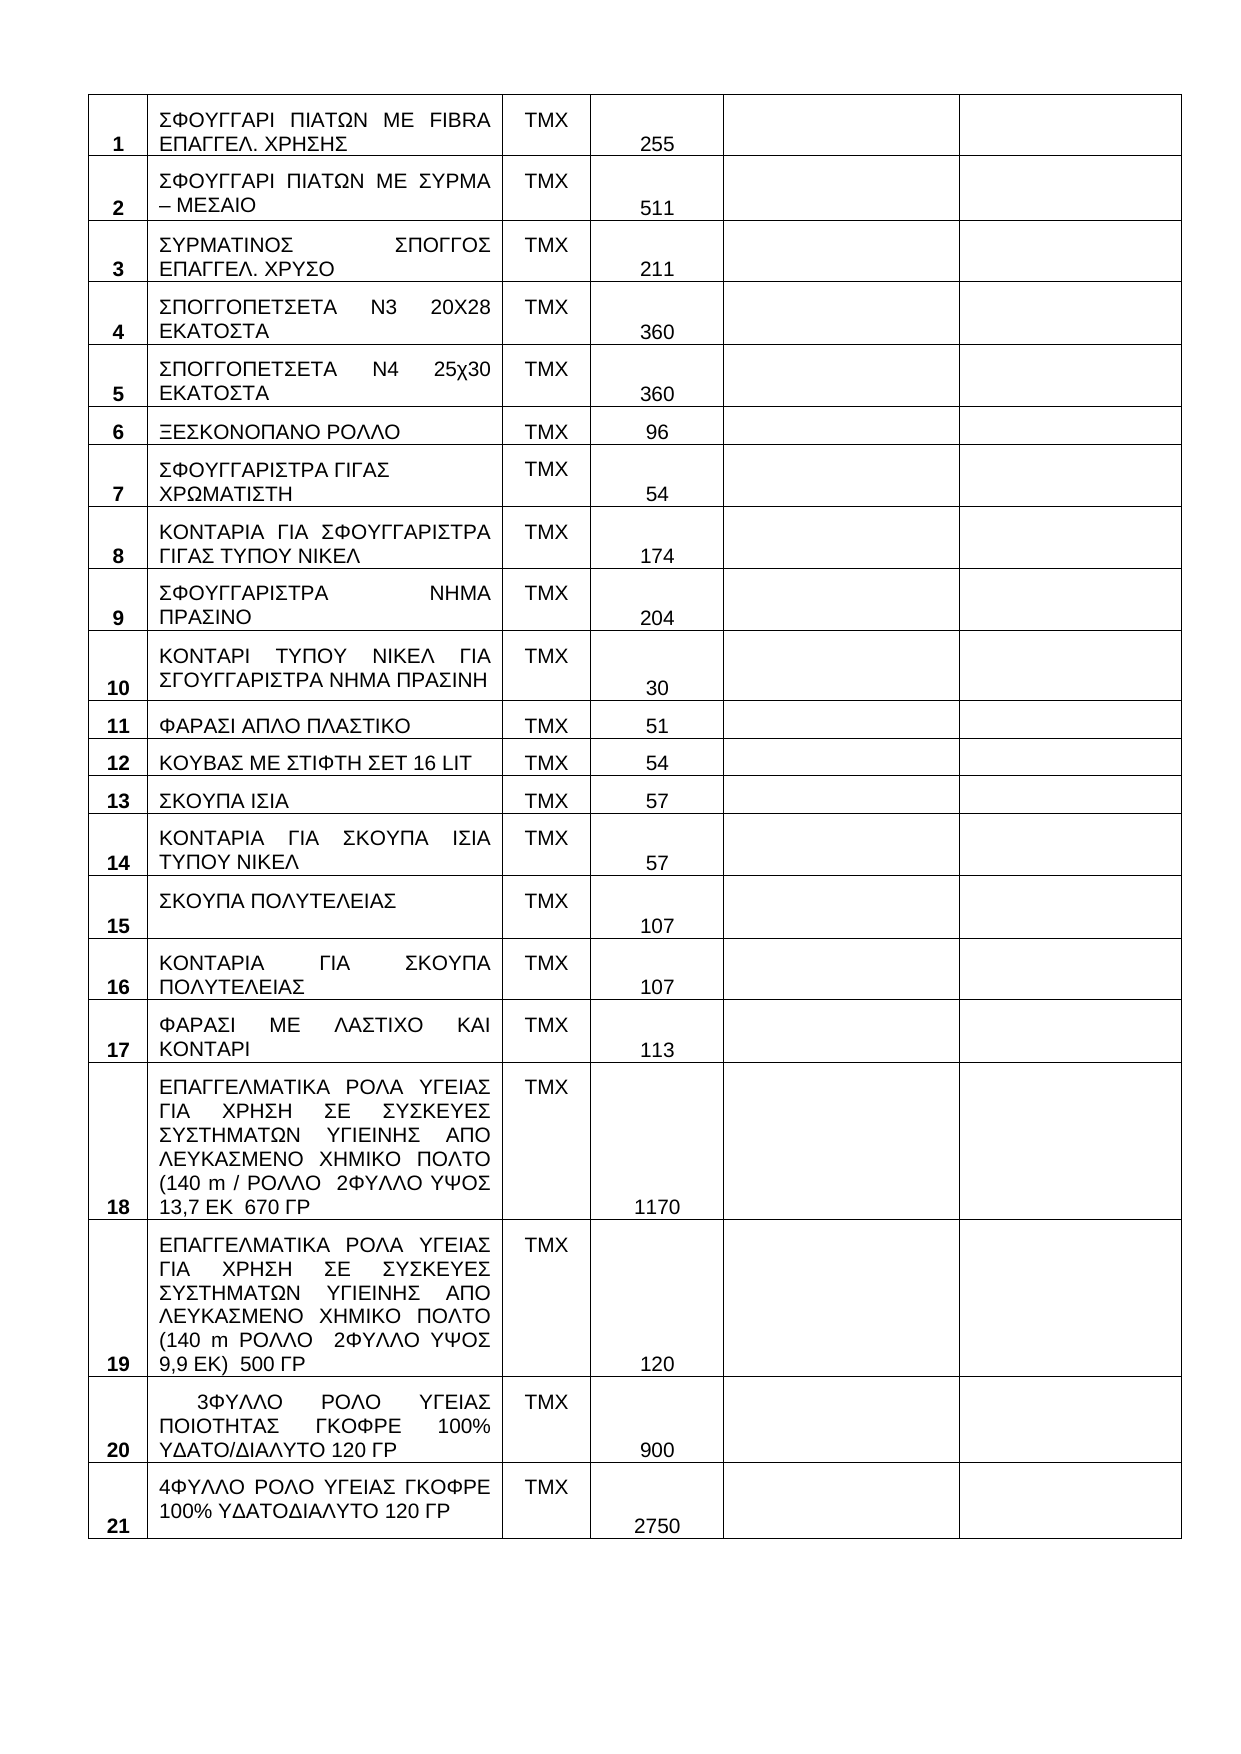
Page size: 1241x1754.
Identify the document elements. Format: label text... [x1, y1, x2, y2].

table_cell [724, 569, 959, 630]
table_cell ΤΜΧ [503, 95, 590, 155]
table_cell 5 [89, 345, 147, 406]
table_cell ΣΥΡΜΑΤΙΝΟΣ ΣΠΟΓΓΟΣ ΕΠΑΓΓΕΛ. ΧΡΥΣΟ [148, 221, 502, 281]
table_cell ΤΜΧ [503, 776, 590, 813]
table_cell 360 [591, 345, 723, 406]
table_cell [724, 507, 959, 567]
table_cell ΤΜΧ [503, 221, 590, 281]
table_cell ΤΜΧ [503, 631, 590, 700]
table_cell 7 [89, 445, 147, 506]
table_cell 30 [591, 631, 723, 700]
table_cell ΣΦΟΥΓΓΑΡΙ ΠΙΑΤΩΝ ΜΕ FIBRA ΕΠΑΓΓΕΛ. ΧΡΗΣΗΣ [148, 95, 502, 155]
table_cell [724, 1220, 959, 1376]
table_cell ΤΜΧ [503, 445, 590, 506]
table_cell [960, 407, 1181, 443]
table_cell ΤΜΧ [503, 701, 590, 738]
table_cell 20 [89, 1377, 147, 1462]
table_cell [724, 776, 959, 813]
table_cell ΦΑΡΑΣΙ ΜΕ ΛΑΣΤΙΧΟ ΚΑΙ ΚΟΝΤΑΡΙ [148, 1000, 502, 1062]
table_cell [960, 1063, 1181, 1219]
table_cell 14 [89, 814, 147, 875]
table_cell [724, 631, 959, 700]
table_cell 96 [591, 407, 723, 443]
table_cell [960, 776, 1181, 813]
table_cell 13 [89, 776, 147, 813]
table_cell 51 [591, 701, 723, 738]
table_cell ΤΜΧ [503, 1063, 590, 1219]
table_cell 9 [89, 569, 147, 630]
table_cell ΤΜΧ [503, 569, 590, 630]
table_cell 107 [591, 876, 723, 938]
table_cell [960, 1220, 1181, 1376]
table_cell [724, 221, 959, 281]
table_cell [960, 282, 1181, 343]
table_cell 16 [89, 939, 147, 999]
table_cell [960, 814, 1181, 875]
table_cell ΣΠΟΓΓΟΠΕΤΣΕΤΑ Ν4 25χ30 ΕΚΑΤΟΣΤΑ [148, 345, 502, 406]
table_cell ΚΟΥΒΑΣ ΜΕ ΣΤΙΦΤΗ ΣΕΤ 16 LIT [148, 739, 502, 775]
table_cell ΤΜΧ [503, 1377, 590, 1462]
table_cell ΣΦΟΥΓΓΑΡΙΣΤΡΑ ΝΗΜΑ ΠΡΑΣΙΝΟ [148, 569, 502, 630]
table_cell 511 [591, 156, 723, 219]
table_cell ΣΠΟΓΓΟΠΕΤΣΕΤΑ Ν3 20Χ28 ΕΚΑΤΟΣΤΑ [148, 282, 502, 343]
table_cell 1 [89, 95, 147, 155]
table_cell [724, 876, 959, 938]
table_cell [724, 939, 959, 999]
table_cell [960, 1377, 1181, 1462]
table_cell ΤΜΧ [503, 939, 590, 999]
table_cell ΚΟΝΤΑΡΙΑ ΓΙΑ ΣΚΟΥΠΑ ΠΟΛΥΤΕΛΕΙΑΣ [148, 939, 502, 999]
table_cell ΞΕΣΚΟΝΟΠΑΝΟ ΡΟΛΛΟ [148, 407, 502, 443]
table_cell ΕΠΑΓΓΕΛΜΑΤΙΚΑ ΡΟΛΑ ΥΓΕΙΑΣ ΓΙΑ ΧΡΗΣΗ ΣΕ ΣΥΣΚΕΥΕΣ ΣΥΣΤΗΜΑΤΩΝ ΥΓΙΕΙΝΗΣ ΑΠΟ ΛΕΥΚΑΣΜΕΝΟ ΧΗΜΙΚΟ ΠΟΛΤΟ (140 m / ΡΟΛΛΟ 2ΦΥΛΛΟ ΥΨΟΣ 13,7 ΕΚ 670 ΓΡ [148, 1063, 502, 1219]
table_cell 174 [591, 507, 723, 567]
table_cell 57 [591, 776, 723, 813]
table_cell ΚΟΝΤΑΡΙΑ ΓΙΑ ΣΦΟΥΓΓΑΡΙΣΤΡΑ ΓΙΓΑΣ ΤΥΠΟΥ ΝΙΚΕΛ [148, 507, 502, 567]
table_cell ΤΜΧ [503, 507, 590, 567]
table_cell ΤΜΧ [503, 1000, 590, 1062]
table_cell ΤΜΧ [503, 876, 590, 938]
table_cell [960, 701, 1181, 738]
table_cell ΤΜΧ [503, 156, 590, 219]
table_cell ΤΜΧ [503, 407, 590, 443]
table_cell [724, 445, 959, 506]
table_cell ΣΚΟΥΠΑ ΙΣΙΑ [148, 776, 502, 813]
table_cell ΦΑΡΑΣΙ ΑΠΛΟ ΠΛΑΣΤΙΚΟ [148, 701, 502, 738]
table_cell 19 [89, 1220, 147, 1376]
table_cell [724, 156, 959, 219]
table_cell 360 [591, 282, 723, 343]
table_cell 255 [591, 95, 723, 155]
table_cell [960, 507, 1181, 567]
table_cell 21 [89, 1463, 147, 1538]
table_cell ΤΜΧ [503, 1220, 590, 1376]
table_cell ΣΚΟΥΠΑ ΠΟΛΥΤΕΛΕΙΑΣ [148, 876, 502, 938]
table_cell [960, 1000, 1181, 1062]
table_cell 3ΦΥΛΛΟ ΡΟΛΟ ΥΓΕΙΑΣ ΠΟΙΟΤΗΤΑΣ ΓΚΟΦΡΕ 100% ΥΔΑΤΟ/ΔΙΑΛΥΤΟ 120 ΓΡ [148, 1377, 502, 1462]
table_cell ΤΜΧ [503, 814, 590, 875]
table_cell 3 [89, 221, 147, 281]
table_cell [960, 345, 1181, 406]
table_cell [724, 1000, 959, 1062]
table_cell 113 [591, 1000, 723, 1062]
table_cell 2750 [591, 1463, 723, 1538]
table_cell [960, 876, 1181, 938]
table_cell ΚΟΝΤΑΡΙΑ ΓΙΑ ΣΚΟΥΠΑ ΙΣΙΑ ΤΥΠΟΥ ΝΙΚΕΛ [148, 814, 502, 875]
table_cell ΤΜΧ [503, 739, 590, 775]
table_cell ΣΦΟΥΓΓΑΡΙ ΠΙΑΤΩΝ ΜΕ ΣΥΡΜΑ – ΜΕΣΑΙΟ [148, 156, 502, 219]
table_cell [960, 631, 1181, 700]
table_cell [960, 95, 1181, 155]
table_cell [724, 814, 959, 875]
table_cell [960, 156, 1181, 219]
table_cell ΣΦΟΥΓΓΑΡΙΣΤΡΑ ΓΙΓΑΣ ΧΡΩΜΑΤΙΣΤΗ [148, 445, 502, 506]
table_cell [724, 739, 959, 775]
table_cell 54 [591, 445, 723, 506]
table_cell 107 [591, 939, 723, 999]
table_cell [724, 282, 959, 343]
table_cell [724, 1463, 959, 1538]
table_cell [724, 407, 959, 443]
table_cell [724, 1063, 959, 1219]
table_cell 11 [89, 701, 147, 738]
table_cell 120 [591, 1220, 723, 1376]
table_cell [960, 445, 1181, 506]
table_cell 900 [591, 1377, 723, 1462]
table_cell [724, 1377, 959, 1462]
table_cell [960, 939, 1181, 999]
table_cell 15 [89, 876, 147, 938]
table_cell ΚΟΝΤΑΡΙ ΤΥΠΟΥ ΝΙΚΕΛ ΓΙΑ ΣΓΟΥΓΓΑΡΙΣΤΡΑ ΝΗΜΑ ΠΡΑΣΙΝΗ [148, 631, 502, 700]
table_cell 4 [89, 282, 147, 343]
table_cell [960, 1463, 1181, 1538]
table_cell 57 [591, 814, 723, 875]
table_cell 54 [591, 739, 723, 775]
table_cell ΤΜΧ [503, 282, 590, 343]
table_cell 1170 [591, 1063, 723, 1219]
table_cell 12 [89, 739, 147, 775]
table_cell 204 [591, 569, 723, 630]
table_cell ΤΜΧ [503, 1463, 590, 1538]
table_cell [724, 95, 959, 155]
table_cell 8 [89, 507, 147, 567]
table_cell 10 [89, 631, 147, 700]
table_cell ΕΠΑΓΓΕΛΜΑΤΙΚΑ ΡΟΛΑ ΥΓΕΙΑΣ ΓΙΑ ΧΡΗΣΗ ΣΕ ΣΥΣΚΕΥΕΣ ΣΥΣΤΗΜΑΤΩΝ ΥΓΙΕΙΝΗΣ ΑΠΟ ΛΕΥΚΑΣΜΕΝΟ ΧΗΜΙΚΟ ΠΟΛΤΟ (140 m ΡΟΛΛΟ 2ΦΥΛΛΟ ΥΨΟΣ 9,9 ΕΚ) 500 ΓΡ [148, 1220, 502, 1376]
table_cell 2 [89, 156, 147, 219]
table_cell 18 [89, 1063, 147, 1219]
table_cell [724, 345, 959, 406]
table_cell 211 [591, 221, 723, 281]
table_cell 17 [89, 1000, 147, 1062]
table_cell [724, 701, 959, 738]
table_cell 6 [89, 407, 147, 443]
table_cell [960, 221, 1181, 281]
table_cell 4ΦΥΛΛΟ ΡΟΛΟ ΥΓΕΙΑΣ ΓΚΟΦΡΕ 100% ΥΔΑΤΟΔΙΑΛΥΤΟ 120 ΓΡ [148, 1463, 502, 1538]
table_cell ΤΜΧ [503, 345, 590, 406]
table_cell [960, 569, 1181, 630]
table_cell [960, 739, 1181, 775]
